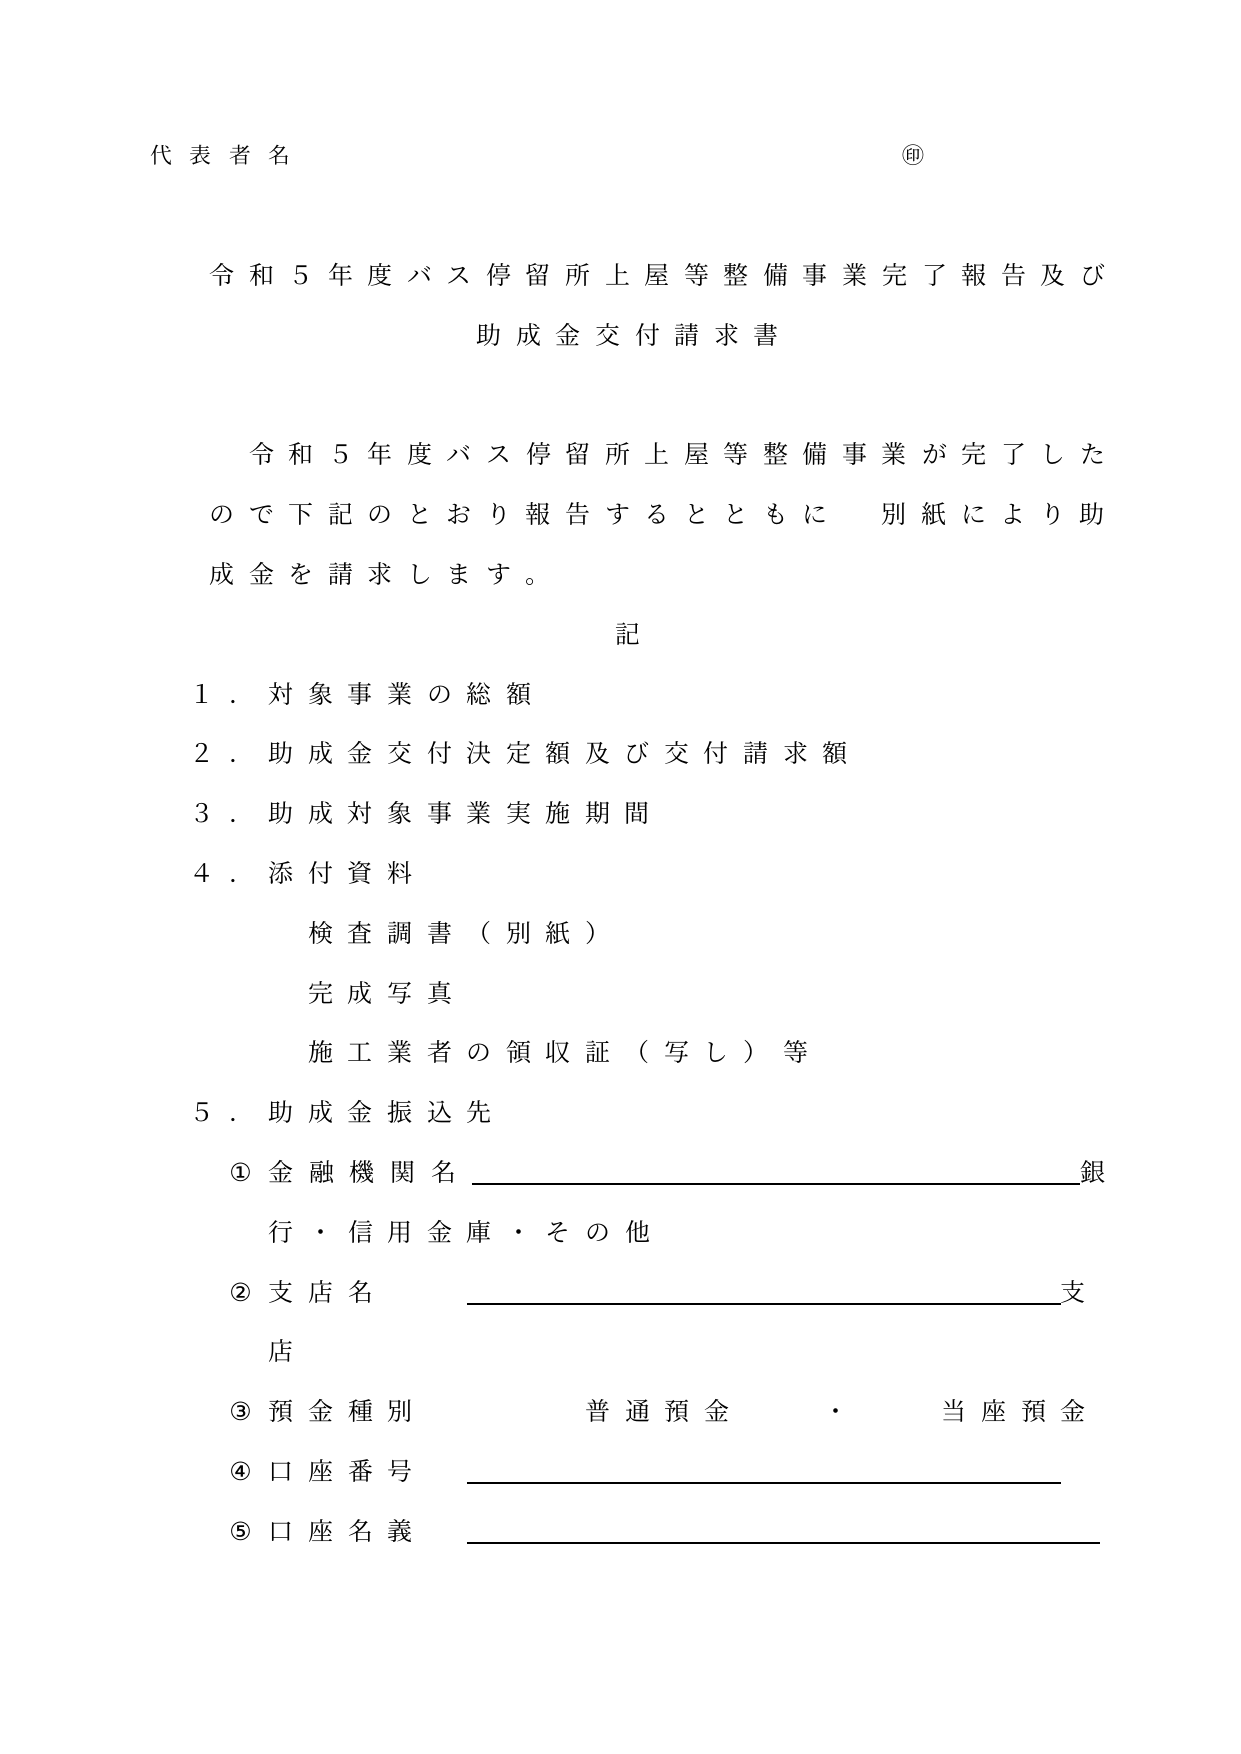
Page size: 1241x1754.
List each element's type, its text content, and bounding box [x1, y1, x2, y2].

text 代表者名 ㊞ [150, 124, 1120, 184]
list 金融機関名 銀行・信用金庫・その他 [216, 1141, 1120, 1260]
text ４．添付資料 [150, 842, 1120, 902]
text 検査調書（別紙） [150, 902, 1120, 961]
text １．対象事業の総額 [150, 662, 1120, 722]
text ５．助成金振込先 [150, 1081, 1120, 1141]
list 預金種別 普通預金 ・ 当座預金 [216, 1380, 1120, 1440]
list 支店名 支店 [216, 1260, 1120, 1380]
list 口座番号 [216, 1440, 1120, 1499]
text 記 [150, 603, 1120, 662]
text 完成写真 [150, 961, 1120, 1021]
text ３．助成対象事業実施期間 [150, 782, 1120, 842]
text 令和５年度バス停留所上屋等整備事業が完了したので下記のとおり報告するとともに 別紙により助成金を請求します。 [190, 423, 1120, 603]
text 令和５年度バス停留所上屋等整備事業完了報告及び助成金交付請求書 [150, 244, 1120, 363]
text ２．助成金交付決定額及び交付請求額 [150, 722, 1120, 782]
text 施工業者の領収証（写し）等 [150, 1021, 1120, 1081]
list 口座名義 [216, 1499, 1120, 1559]
